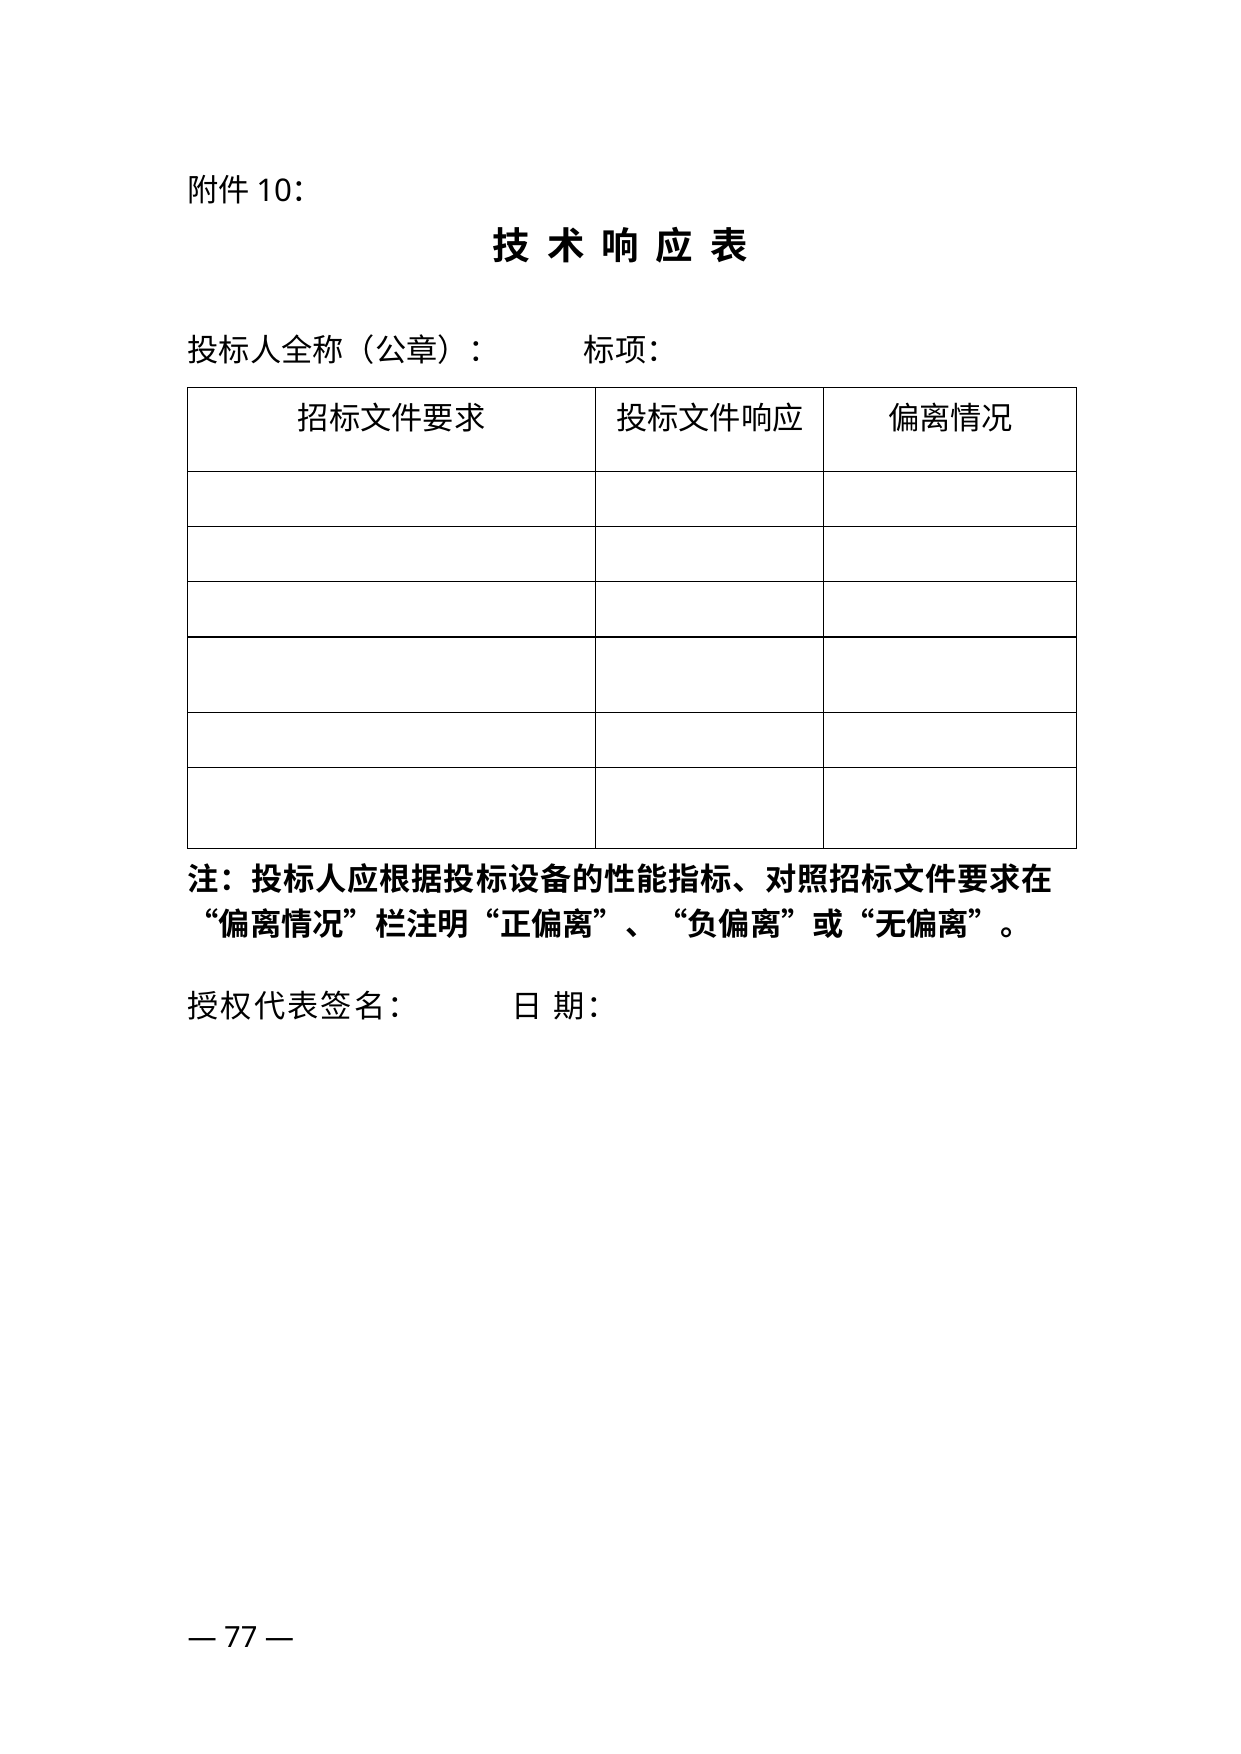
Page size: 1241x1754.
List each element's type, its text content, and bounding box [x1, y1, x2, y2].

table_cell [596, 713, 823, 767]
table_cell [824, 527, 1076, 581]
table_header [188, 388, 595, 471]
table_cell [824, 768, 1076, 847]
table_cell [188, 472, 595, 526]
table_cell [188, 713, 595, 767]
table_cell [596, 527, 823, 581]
text 注：投标人应根据投标设备的性能指标、对照招标文件要求在“偏离情况”栏注明“正偏离”、“负偏离”或“无偏离”。 [187, 854, 1053, 944]
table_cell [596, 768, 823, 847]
text 附件10： [187, 165, 1053, 211]
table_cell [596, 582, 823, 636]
text 投标人全称（公章）： 标项： [187, 325, 1053, 370]
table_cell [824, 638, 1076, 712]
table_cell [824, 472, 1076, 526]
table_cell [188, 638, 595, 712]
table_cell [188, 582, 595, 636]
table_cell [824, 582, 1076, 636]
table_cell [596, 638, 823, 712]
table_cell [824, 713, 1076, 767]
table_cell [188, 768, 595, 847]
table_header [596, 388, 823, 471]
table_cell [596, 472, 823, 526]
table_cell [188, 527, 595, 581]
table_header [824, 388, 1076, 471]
text 授权代表签名： 日 期： [187, 981, 1053, 1026]
text 技 术 响 应 表 [187, 216, 1053, 270]
